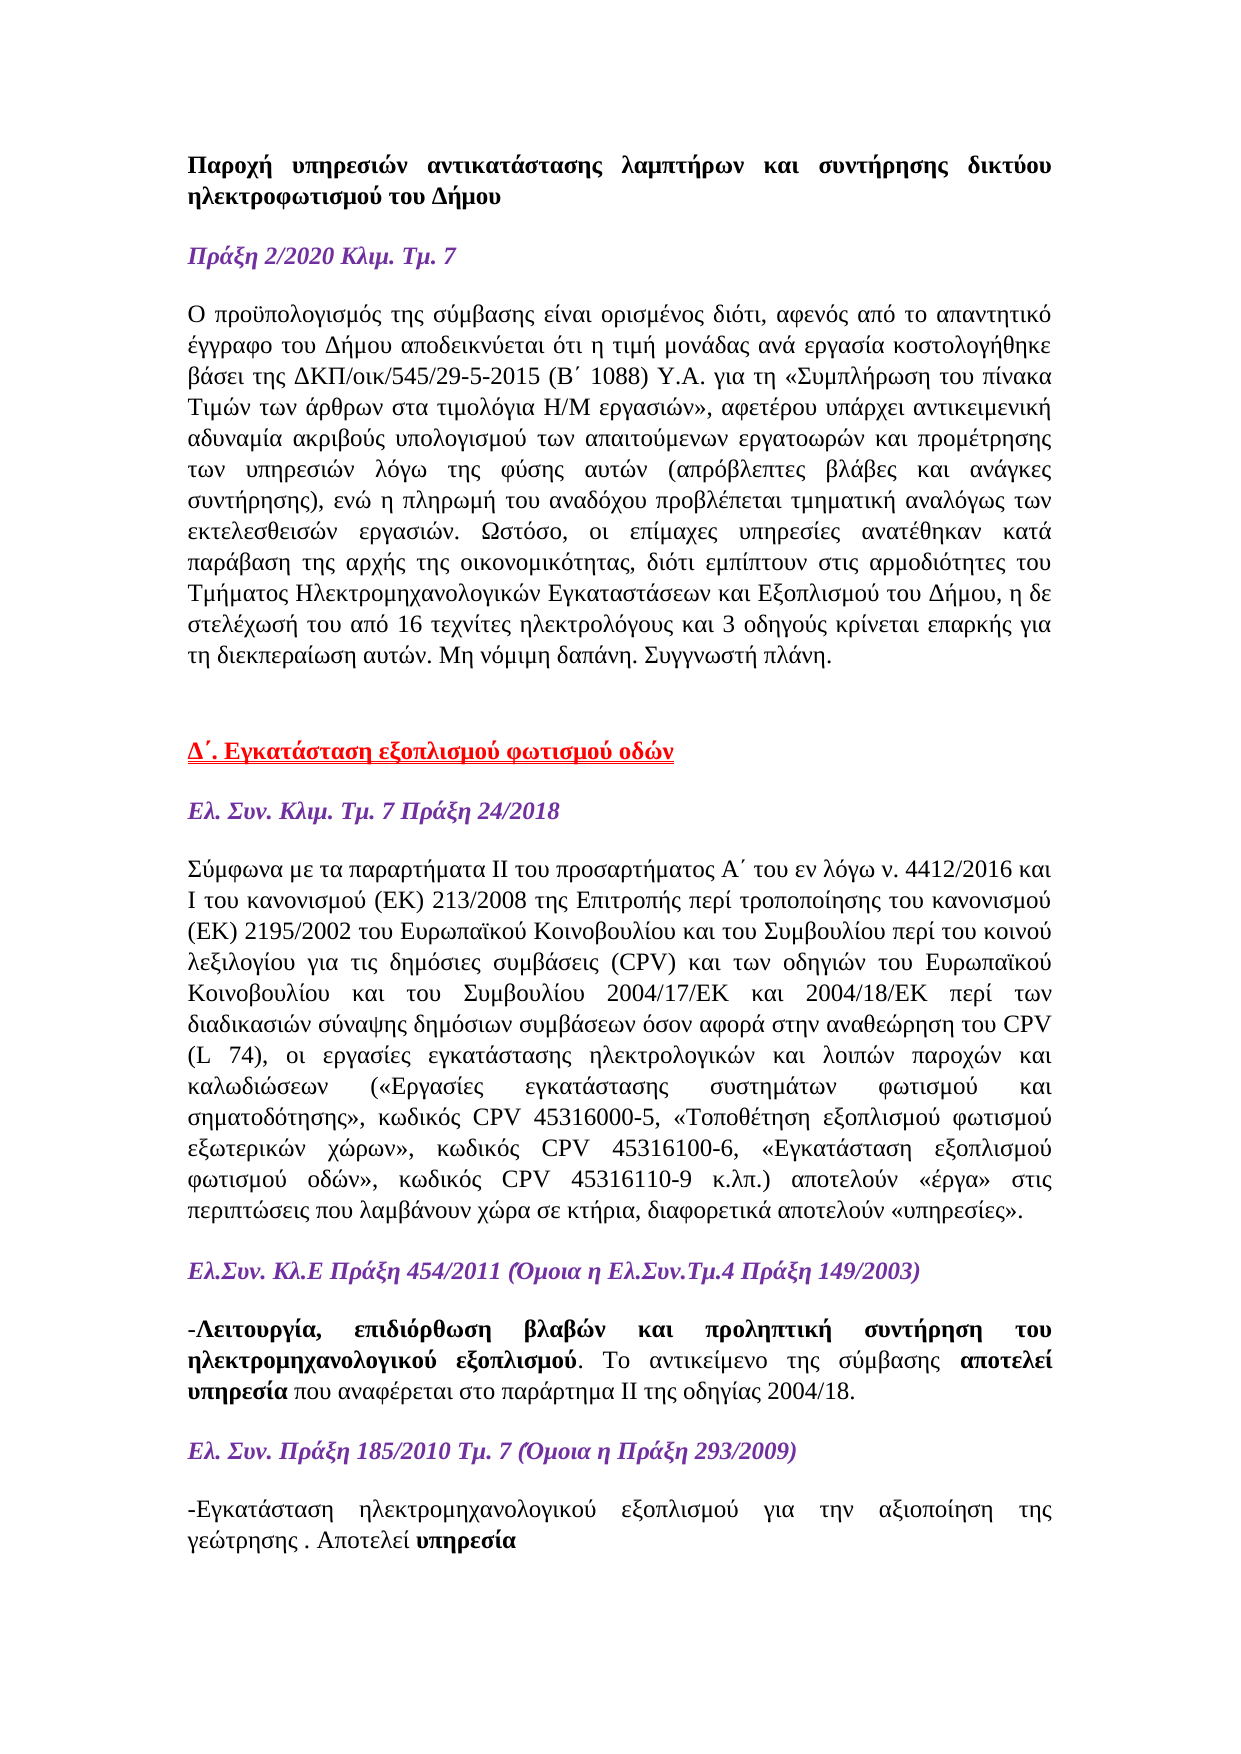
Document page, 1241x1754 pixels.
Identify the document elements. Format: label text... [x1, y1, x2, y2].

text Ελ.Συν. Κλ.Ε Πράξη 454/2011 (Όμοια η Ελ.Συν.Τμ.4 Πράξη 149/2003) [187, 1256, 1053, 1284]
text Δ΄. Εγκατάσταση εξοπλισμού φωτισμού οδών [187, 736, 1053, 765]
text Ελ. Συν. Κλιμ. Τμ. 7 Πράξη 24/2018 [187, 796, 1053, 825]
text Πράξη 2/2020 Κλιμ. Τμ. 7 [187, 241, 1053, 270]
text Ελ. Συν. Πράξη 185/2010 Τμ. 7 (Όμοια η Πράξη 293/2009) [187, 1436, 1053, 1465]
text -Εγκατάσταση ηλεκτρομηχανολογικού εξοπλισμού για την αξιοποίηση της γεώτρησης . Αποτελεί υπηρεσία [187, 1494, 1053, 1554]
text Παροχή υπηρεσιών αντικατάστασης λαμπτήρων και συντήρησης δικτύου ηλεκτροφωτισμού του Δήμου [187, 150, 1053, 210]
text Σύμφωνα με τα παραρτήματα II του προσαρτήματος Α΄ του εν λόγω ν. 4412/2016 και I του κανονισμού (ΕΚ) 213/2008 της Επιτροπής περί τροποποίησης του κανονισμού (ΕΚ) 2195/2002 του Ευρωπαϊκού Κοινοβουλίου και του Συμβουλίου περί του κοινού λεξιλογίου για τις δημόσιες συμβάσεις (CPV) και των οδηγιών του Ευρωπαϊκού Κοινοβουλίου και του Συμβουλίου 2004/17/ΕΚ και 2004/18/ΕΚ περί των διαδικασιών σύναψης δημόσιων συμβάσεων όσον αφορά στην αναθεώρηση του CPV (L 74), οι εργασίες εγκατάστασης ηλεκτρολογικών και λοιπών παροχών και καλωδιώσεων («Εργασίες εγκατάστασης συστημάτων φωτισμού και σηματοδότησης», κωδικός CPV 45316000-5, «Τοποθέτηση εξοπλισμού φωτισμού εξωτερικών χώρων», κωδικός CPV 45316100-6, «Εγκατάσταση εξοπλισμού φωτισμού οδών», κωδικός CPV 45316110-9 κ.λπ.) αποτελούν «έργα» στις περιπτώσεις που λαμβάνουν χώρα σε κτήρια, διαφορετικά αποτελούν «υπηρεσίες». [187, 854, 1053, 1224]
text Ο προϋπολογισμός της σύμβασης είναι ορισμένος διότι, αφενός από το απαντητικό έγγραφο του Δήμου αποδεικνύεται ότι η τιμή μονάδας ανά εργασία κοστολογήθηκε βάσει της ΔΚΠ/οικ/545/29-5-2015 (Β΄ 1088) Υ.Α. για τη «Συμπλήρωση του πίνακα Τιμών των άρθρων στα τιμολόγια Η/Μ εργασιών», αφετέρου υπάρχει αντικειμενική αδυναμία ακριβούς υπολογισμού των απαιτούμενων εργατοωρών και προμέτρησης των υπηρεσιών λόγω της φύσης αυτών (απρόβλεπτες βλάβες και ανάγκες συντήρησης), ενώ η πληρωμή του αναδόχου προβλέπεται τμηματική αναλόγως των εκτελεσθεισών εργασιών. Ωστόσο, οι επίμαχες υπηρεσίες ανατέθηκαν κατά παράβαση της αρχής της οικονομικότητας, διότι εμπίπτουν στις αρμοδιότητες του Τμήματος Ηλεκτρομηχανολογικών Εγκαταστάσεων και Εξοπλισμού του Δήμου, η δε στελέχωσή του από 16 τεχνίτες ηλεκτρολόγους και 3 οδηγούς κρίνεται επαρκής για τη διεκπεραίωση αυτών. Μη νόμιμη δαπάνη. Συγγνωστή πλάνη. [187, 299, 1053, 669]
text -Λειτουργία, επιδιόρθωση βλαβών και προληπτική συντήρηση του ηλεκτρομηχανολογικού εξοπλισμού. Το αντικείμενο της σύμβασης αποτελεί υπηρεσία που αναφέρεται στο παράρτημα ΙΙ της οδηγίας 2004/18. [187, 1314, 1053, 1404]
